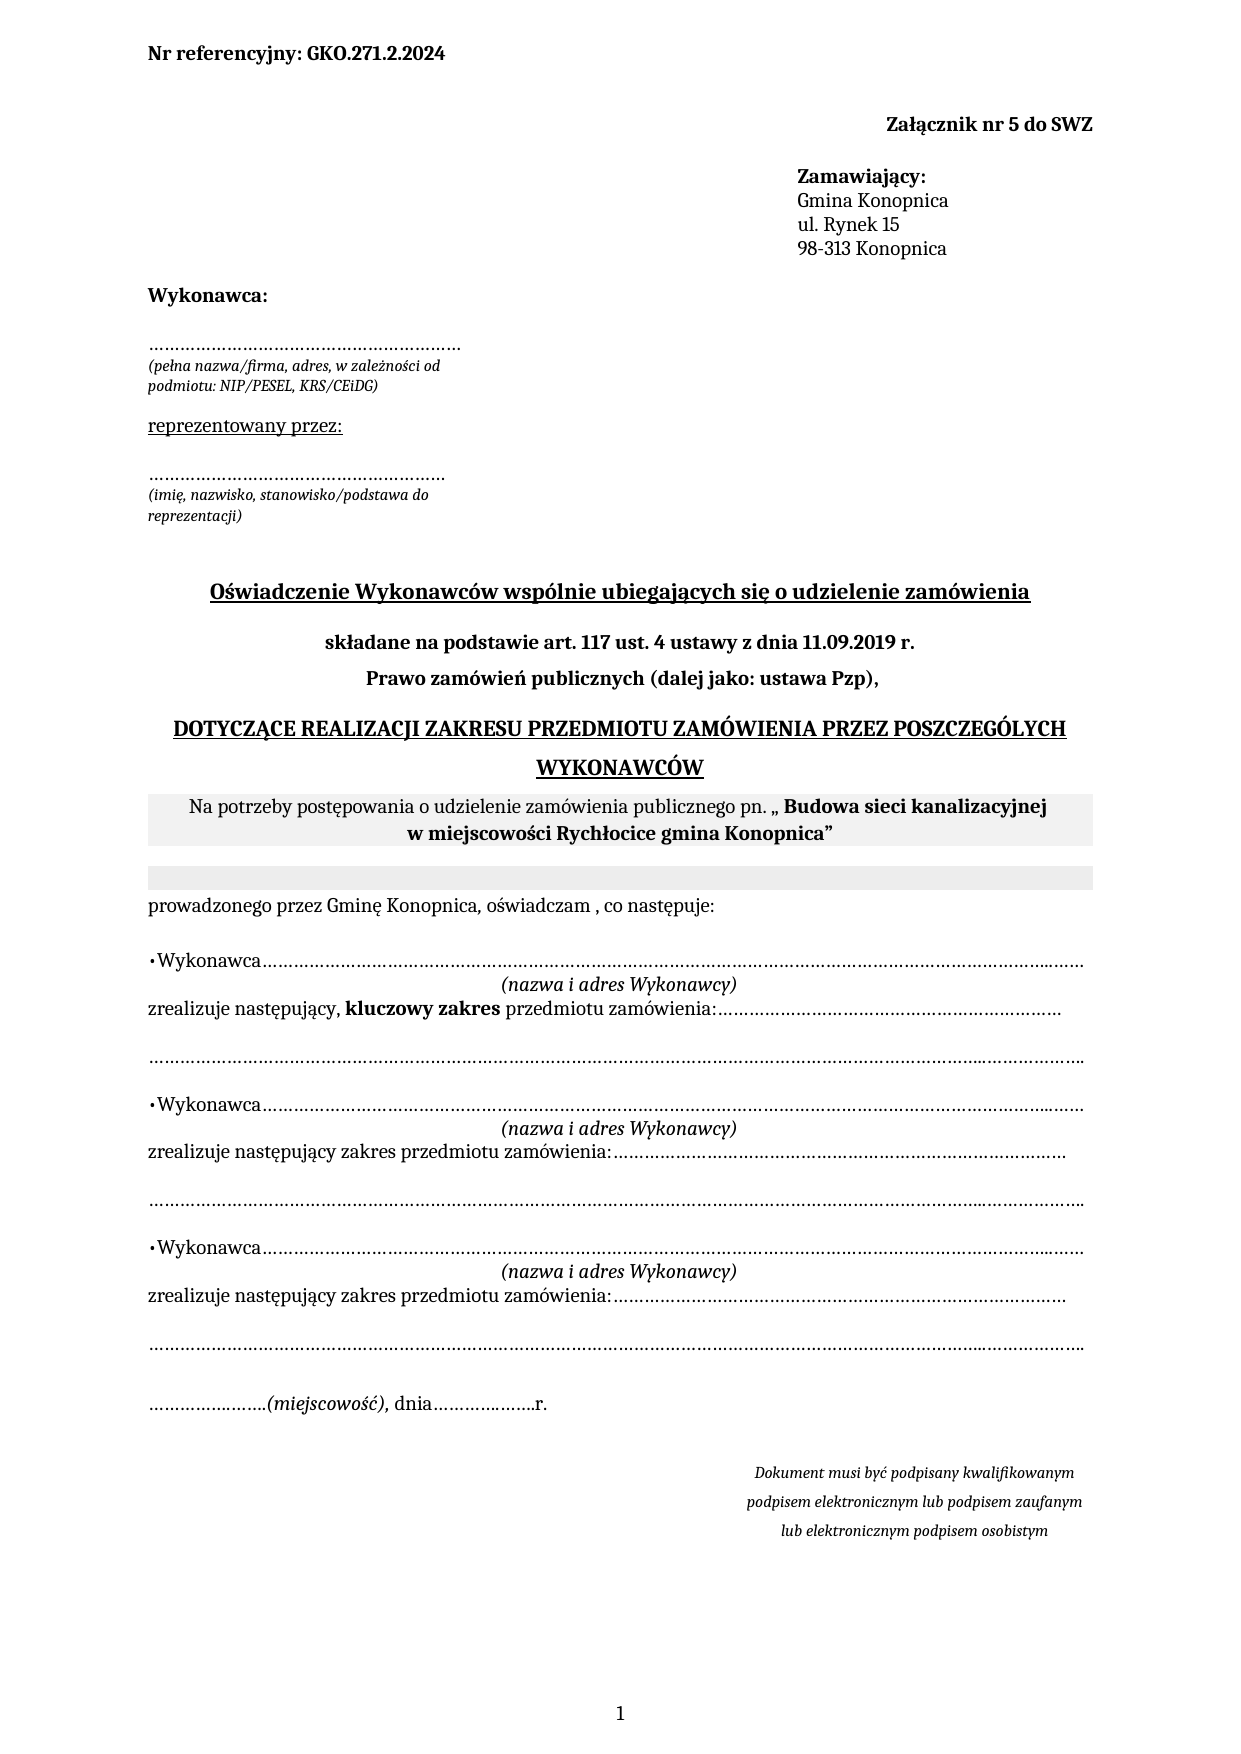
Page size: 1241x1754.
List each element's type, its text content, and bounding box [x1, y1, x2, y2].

text zrealizuje następujący zakres przedmiotu zamówienia:…………………………………………………………………………… [148, 1284, 1093, 1308]
text Załącznik nr 5 do SWZ [694, 113, 1093, 137]
text •Wykonawca……………………………………………………………………………………………………………………………………..…… [148, 948, 1093, 972]
text Oświadczenie Wykonawców wspólnie ubiegających się o udzielenie zamówienia [148, 579, 1093, 605]
text Wykonawca: [148, 284, 1093, 308]
text …………….…….(miejscowość), dnia………….…….r. [148, 1392, 1093, 1416]
text Prawo zamówień publicznych (dalej jako: ustawa Pzp), [148, 667, 1093, 691]
text (nazwa i adres Wykonawcy) [148, 972, 1093, 996]
text …………………………………………………… [148, 332, 472, 356]
text prowadzonego przez Gminę Konopnica, oświadczam , co następuje: [148, 893, 1093, 917]
text (nazwa i adres Wykonawcy) [148, 1116, 1093, 1140]
text •Wykonawca……………………………………………………………………………………………………………………………………..…… [148, 1092, 1093, 1116]
text Zamawiający: [797, 164, 1093, 188]
text (nazwa i adres Wykonawcy) [148, 1260, 1093, 1284]
text składane na podstawie art. 117 ust. 4 ustawy z dnia 11.09.2019 r. [148, 631, 1093, 655]
text DOTYCZĄCE REALIZACJI ZAKRESU PRZEDMIOTU ZAMÓWIENIA PRZEZ POSZCZEGÓLYCH WYKONAWCÓW [148, 715, 1093, 781]
text Gmina Konopnica [797, 188, 1093, 212]
text ul. Rynek 15 [797, 212, 1093, 236]
text (imię, nazwisko, stanowisko/podstawa do reprezentacji) [148, 486, 472, 526]
text •Wykonawca……………………………………………………………………………………………………………………………………..…… [148, 1236, 1093, 1260]
text Na potrzeby postępowania o udzielenie zamówienia publicznego pn. „ Budowa sieci kanalizacyjnej w miejscowości Rychłocice gmina Konopnica” [148, 794, 1093, 846]
text ……………………………………………………………………………………………………………………………………………..………………. [148, 1188, 1093, 1212]
text (pełna nazwa/firma, adres, w zależności od podmiotu: NIP/PESEL, KRS/CEiDG) [148, 356, 472, 396]
text reprezentowany przez: [148, 414, 1093, 438]
text ………………………………………………… [148, 462, 472, 486]
text ……………………………………………………………………………………………………………………………………………..………………. [148, 1044, 1093, 1068]
text 98-313 Konopnica [797, 236, 1093, 260]
text Dokument musi być podpisany kwalifikowanym podpisem elektronicznym lub podpisem zaufanym lub elektronicznym podpisem osobistym [738, 1463, 1093, 1540]
text zrealizuje następujący zakres przedmiotu zamówienia:…………………………………………………………………………… [148, 1140, 1093, 1164]
text zrealizuje następujący, kluczowy zakres przedmiotu zamówienia:………………………………………………………… [148, 996, 1093, 1020]
text ……………………………………………………………………………………………………………………………………………..………………. [148, 1332, 1093, 1356]
